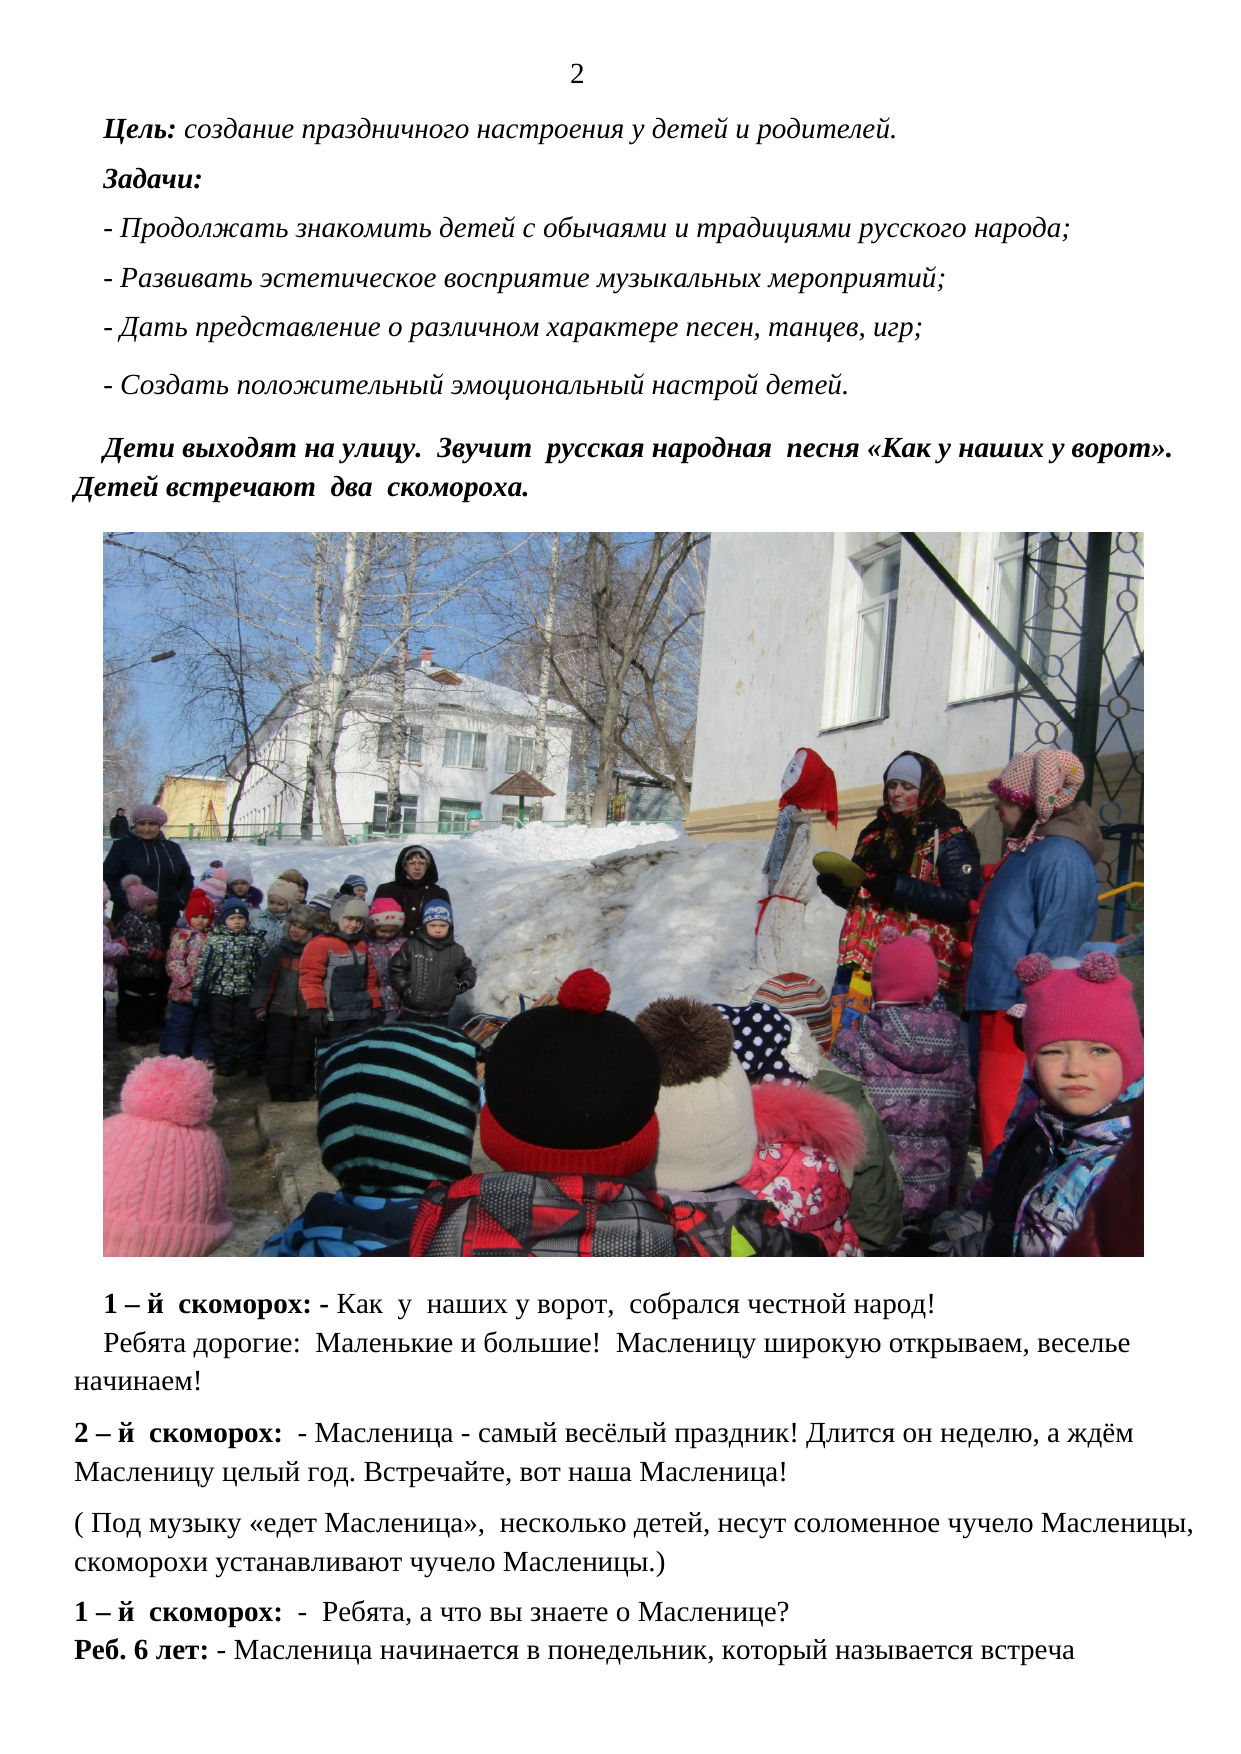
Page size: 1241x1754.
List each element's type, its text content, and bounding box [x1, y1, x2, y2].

picture [103, 532, 1144, 1257]
text - Дать представление о различном характере песен, танцев, игр; [134, 317, 1207, 342]
text - Продолжать знакомить детей с обычаями и традициями русского народа; [74, 218, 1207, 243]
text Дети выходят на улицу. Звучит русская народная песня «Как у наших у ворот». Детей встречают два скомороха. [74, 430, 1207, 502]
text 1 – й скоморох: - Как у наших у ворот, собрался честной народ! [74, 1286, 1207, 1320]
text Реб. 6 лет: - Масленица начинается в понедельник, который называется встреча [216, 1632, 1207, 1666]
text 2 – й скоморох: - Масленица - самый весёлый праздник! Длится он неделю, а ждём Масленицу целый год. Встречайте, вот наша Масленица! [74, 1415, 1190, 1487]
text Цель: создание праздничного настроения у детей и родителей. [121, 119, 1207, 144]
text Задачи: [74, 169, 1207, 193]
text - Создать положительный эмоциональный настрой детей. [74, 367, 1207, 400]
text 2 [74, 56, 1207, 89]
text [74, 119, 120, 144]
text - Развивать эстетическое восприятие музыкальных мероприятий; [74, 268, 1207, 292]
text 1 – й скоморох: - Ребята, а что вы знаете о Масленице? [74, 1594, 1207, 1627]
text Ребята дорогие: Маленькие и большие! Масленицу широкую открываем, веселье начинаем! [74, 1325, 1190, 1397]
text ( Под музыку «едет Масленица», несколько детей, несут соломенное чучело Масленицы, скоморохи устанавливают чучело Масленицы.) [74, 1506, 1207, 1578]
